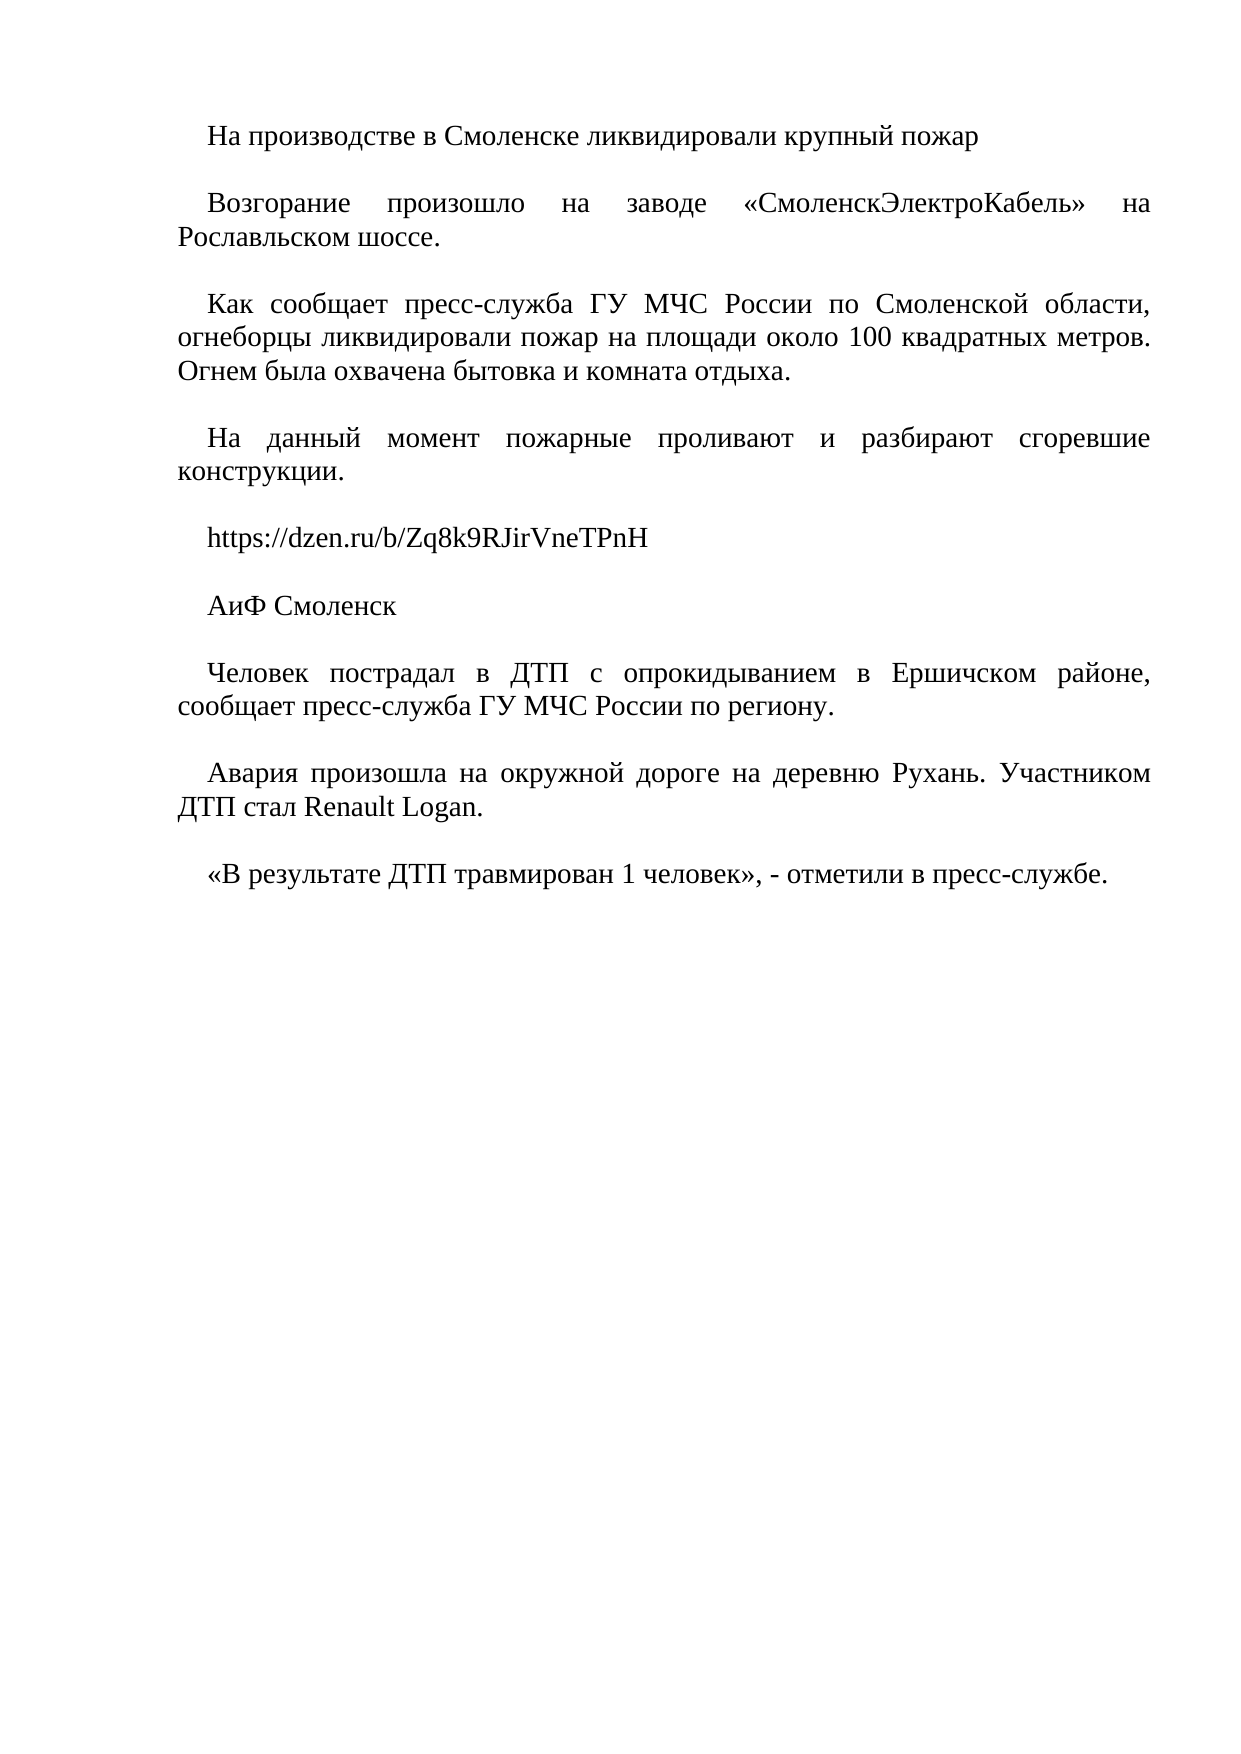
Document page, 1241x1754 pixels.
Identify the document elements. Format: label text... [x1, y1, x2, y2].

text Возгорание произошло на заводе «СмоленскЭлектроКабель» на Рославльском шоссе. [177, 185, 1152, 252]
text https://dzen.ru/b/Zq8k9RJirVneTPnH [177, 521, 1152, 554]
text Человек пострадал в ДТП с опрокидыванием в Ершичском районе, сообщает пресс-служба ГУ МЧС России по региону. [177, 655, 1152, 722]
text На производстве в Смоленске ликвидировали крупный пожар [177, 118, 1152, 152]
text На данный момент пожарные проливают и разбирают сгоревшие конструкции. [177, 420, 1152, 487]
text Как сообщает пресс-служба ГУ МЧС России по Смоленской области, огнеборцы ликвидировали пожар на площади около 100 квадратных метров. Огнем была охвачена бытовка и комната отдыха. [177, 286, 1152, 386]
text Авария произошла на окружной дороге на деревню Рухань. Участником ДТП стал Renault Logan. [177, 755, 1152, 822]
text АиФ Смоленск [177, 588, 1152, 621]
text «В результате ДТП травмирован 1 человек», - отметили в пресс-службе. [177, 856, 1152, 889]
